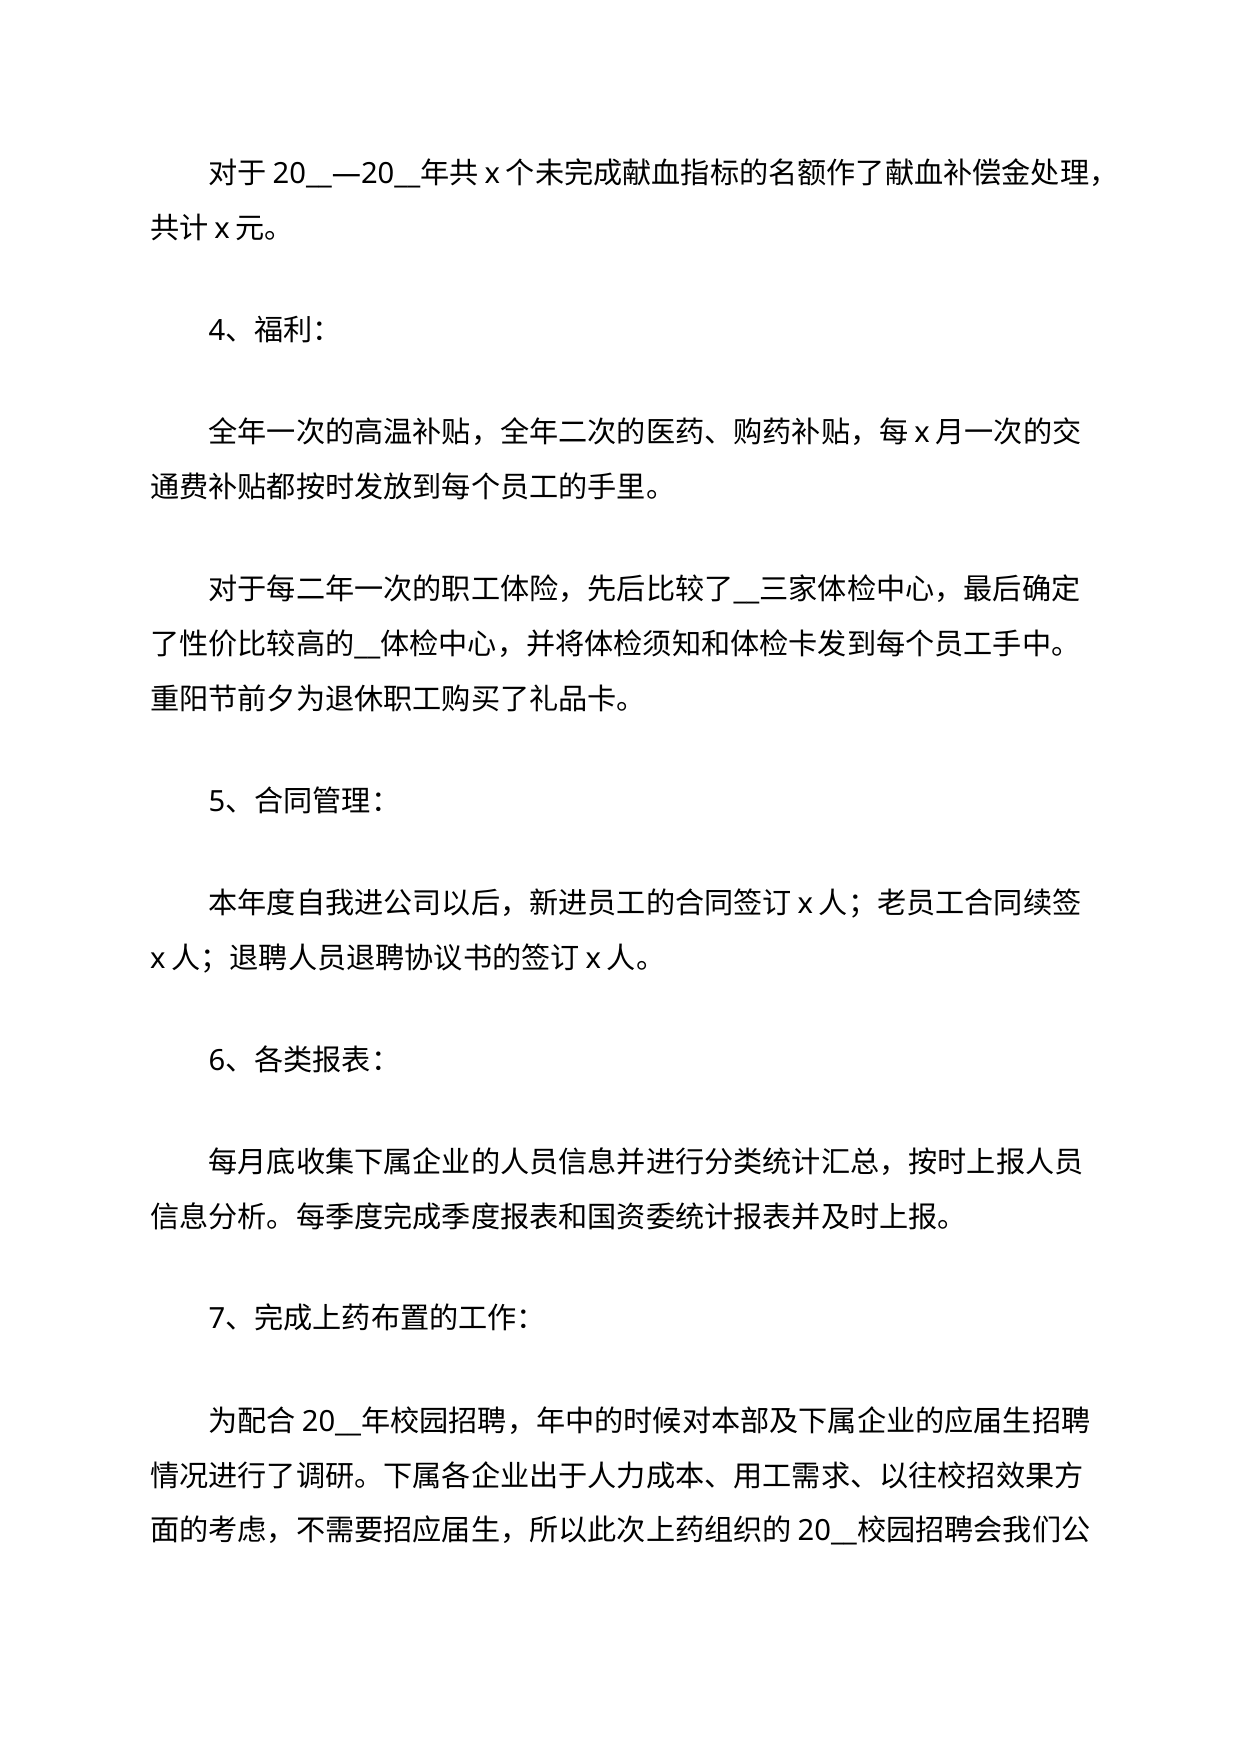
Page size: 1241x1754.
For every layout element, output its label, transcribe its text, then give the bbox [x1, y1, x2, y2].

text 全年一次的高温补贴，全年二次的医药、购药补贴，每x月一次的交通费补贴都按时发放到每个员工的手里。 [150, 409, 1090, 506]
text 对于20__—20__年共x个未完成献血指标的名额作了献血补偿金处理，共计x元。 [150, 150, 1090, 247]
text 对于每二年一次的职工体险，先后比较了__三家体检中心，最后确定了性价比较高的__体检中心，并将体检须知和体检卡发到每个员工手中。重阳节前夕为退休职工购买了礼品卡。 [150, 566, 1090, 718]
text 5、合同管理： [150, 777, 1090, 820]
text 4、福利： [150, 307, 1090, 349]
text 每月底收集下属企业的人员信息并进行分类统计汇总，按时上报人员信息分析。每季度完成季度报表和国资委统计报表并及时上报。 [150, 1138, 1090, 1236]
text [150, 1397, 1090, 1549]
text 6、各类报表： [150, 1036, 1090, 1079]
text 本年度自我进公司以后，新进员工的合同签订x人；老员工合同续签x人；退聘人员退聘协议书的签订x人。 [150, 879, 1090, 977]
text 7、完成上药布置的工作： [150, 1295, 1090, 1337]
